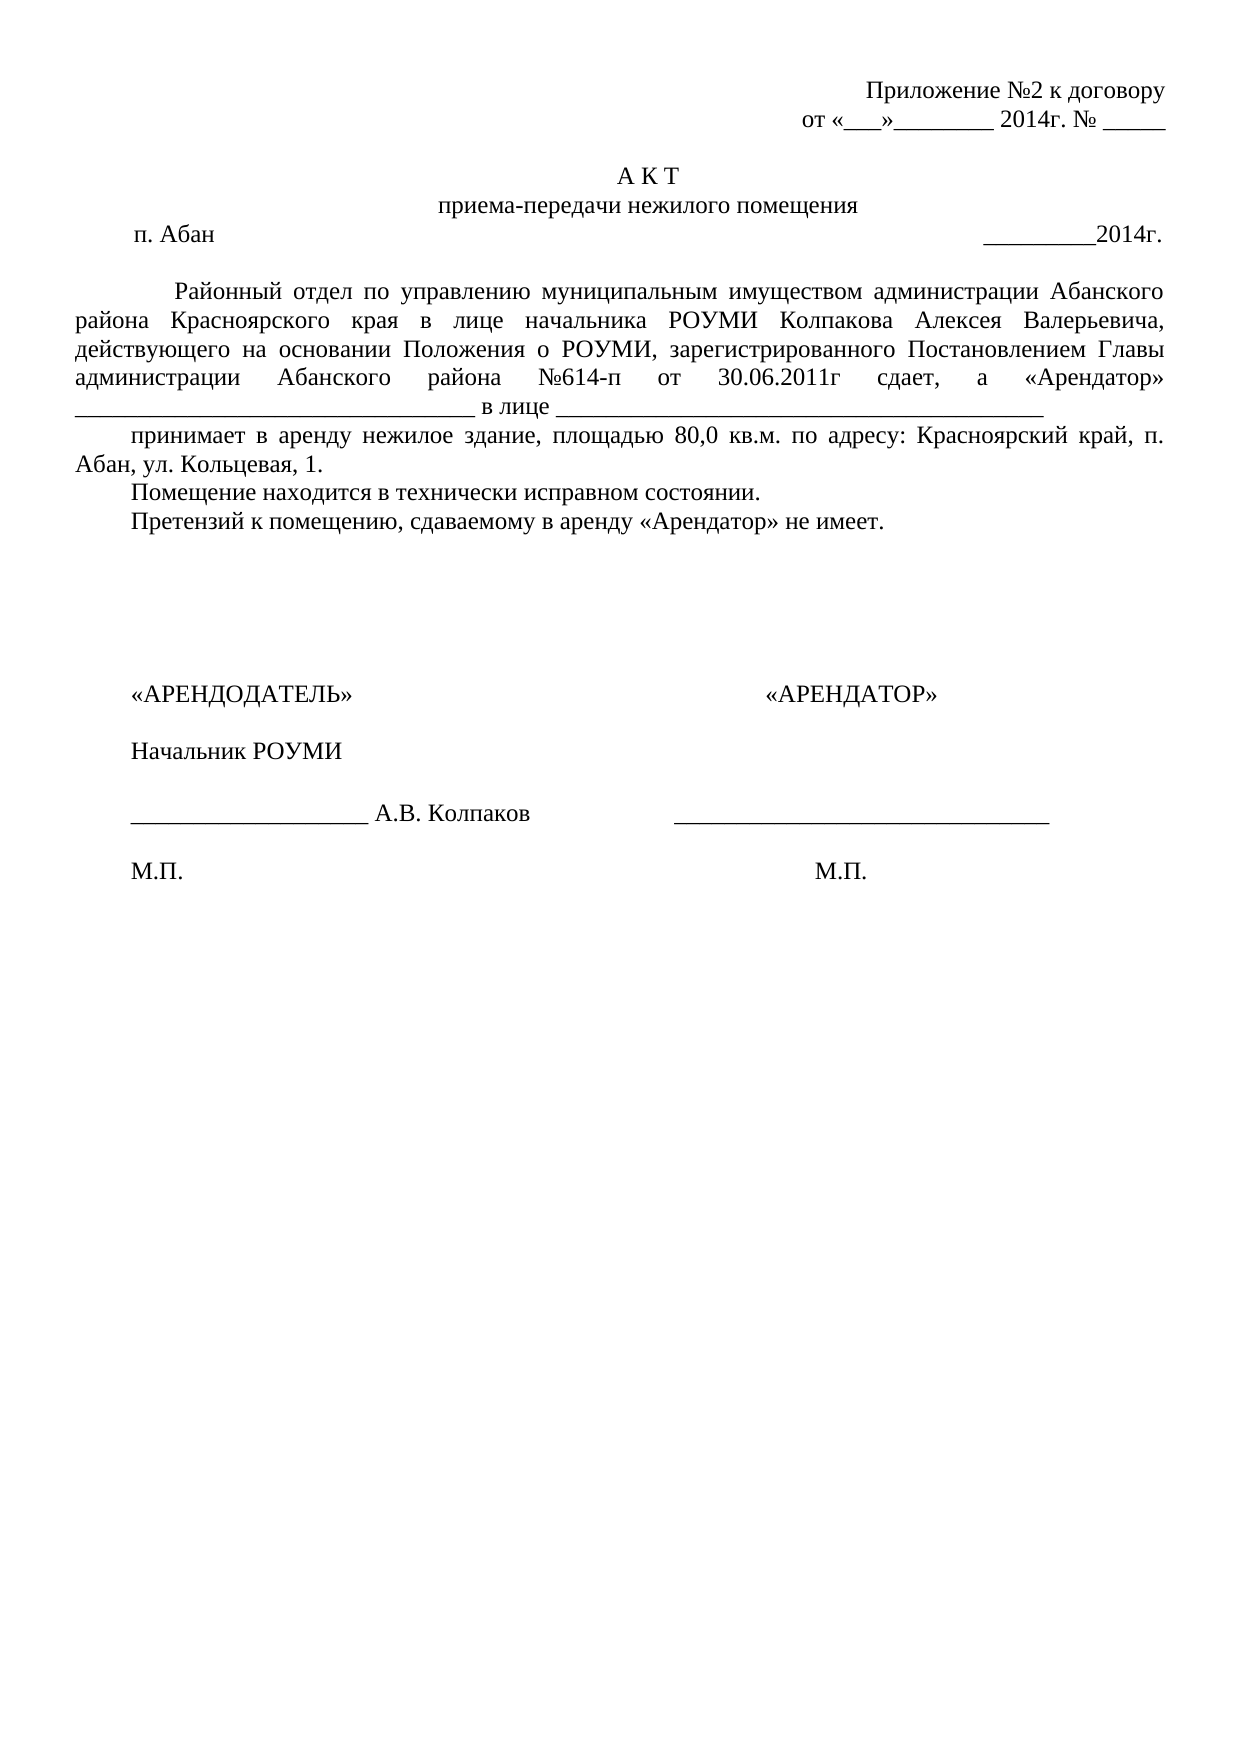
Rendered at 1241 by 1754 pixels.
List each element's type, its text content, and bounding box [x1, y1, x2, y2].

text «АРЕНДОДАТЕЛЬ» «АРЕНДАТОР» [75, 679, 1165, 707]
text А К Т [75, 161, 1165, 190]
text принимает в аренду нежилое здание, площадью 80,0 кв.м. по адресу: Красноярский край, п. Абан, ул. Кольцевая, 1. [75, 420, 1165, 477]
text Начальник РОУМИ [75, 736, 1165, 765]
text Приложение №2 к договору [75, 75, 1165, 104]
text п. Абан _________2014г. [75, 219, 1165, 247]
text от «___»________ 2014г. № _____ [75, 104, 1165, 132]
text Претензий к помещению, сдаваемому в аренду «Арендатор» не имеет. [75, 506, 1165, 535]
text ___________________ А.В. Колпаков ______________________________ [75, 798, 1165, 827]
text Помещение находится в технически исправном состоянии. [75, 477, 1165, 506]
text Районный отдел по управлению муниципальным имуществом администрации Абанского района Красноярского края в лице начальника РОУМИ Колпакова Алексея Валерьевича, действующего на основании Положения о РОУМИ, зарегистрированного Постановлением Главы администрации Абанского района №614-п от 30.06.2011г сдает, а «Арендатор» ________________________________ в лице _______________________________________ [75, 276, 1165, 420]
text М.П. М.П. [75, 856, 1165, 885]
text приема-передачи нежилого помещения [75, 190, 1165, 219]
